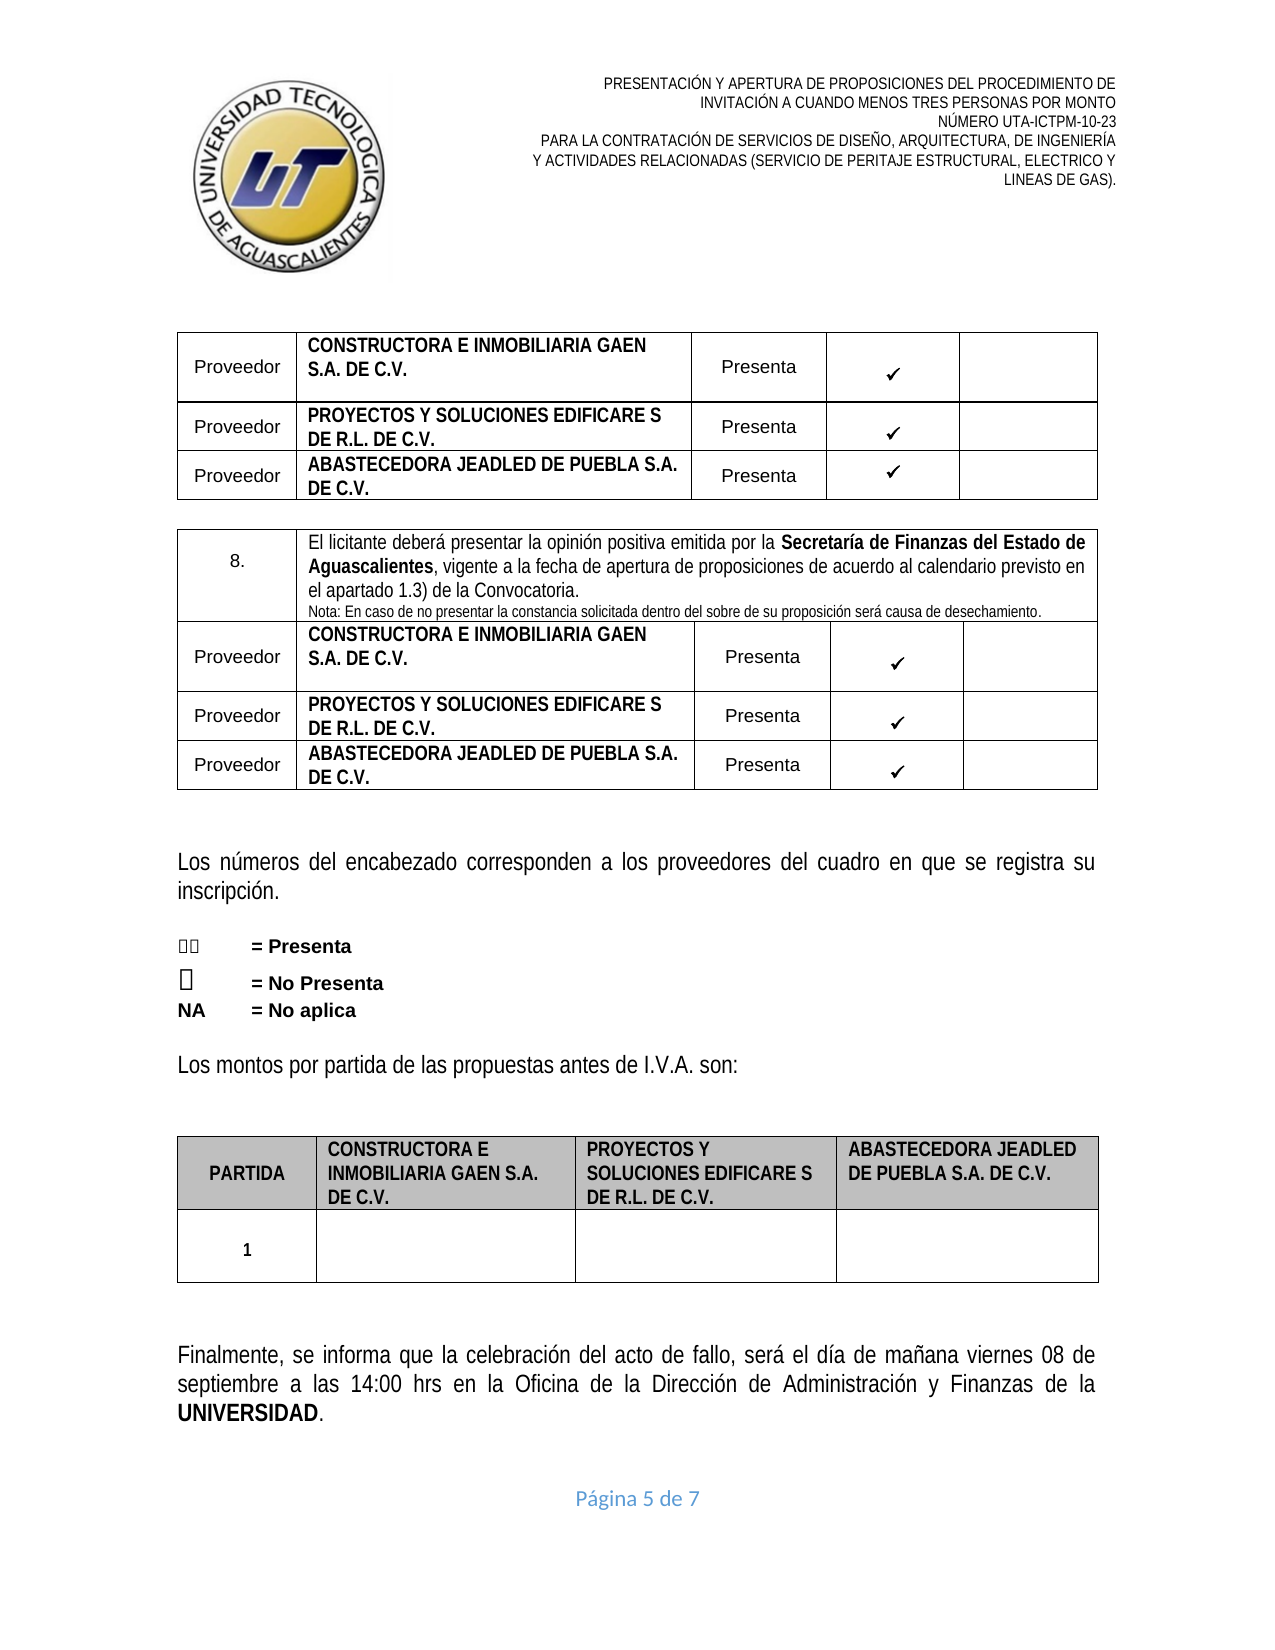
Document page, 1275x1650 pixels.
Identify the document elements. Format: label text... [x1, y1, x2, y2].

table_cell [831, 622, 963, 691]
table_cell [576, 1210, 836, 1282]
table_cell [827, 333, 959, 401]
table_cell PROYECTOS Y SOLUCIONES EDIFICARE S DE R.L. DE C.V. [297, 403, 691, 450]
table_cell [837, 1210, 1098, 1282]
table_cell [960, 333, 1097, 401]
table_cell [964, 692, 1097, 740]
text  = Presenta [177, 933, 1098, 959]
table_cell Proveedor [178, 333, 296, 401]
table_cell CONSTRUCTORA E INMOBILIARIA GAEN S.A. DE C.V. [297, 622, 694, 691]
table_cell Proveedor [178, 403, 296, 450]
table_cell Proveedor [178, 451, 296, 499]
table_cell [317, 1210, 575, 1282]
table_header El licitante deberá presentar la opinión positiva emitida por la Secretaría de Finanzas del Estado de Aguascalientes, vigente a la fecha de apertura de proposiciones de acuerdo al calendario previsto en el apartado 1.3) de la Convocatoria. Nota: En caso de no presentar la constancia solicitada dentro del sobre de su proposición será causa de desechamiento. [297, 530, 1097, 621]
table_cell Proveedor [178, 741, 296, 789]
table_cell Presenta [695, 692, 830, 740]
table_cell Presenta [692, 403, 826, 450]
table_cell Presenta [692, 333, 826, 401]
table_header CONSTRUCTORA E INMOBILIARIA GAEN S.A. DE C.V. [317, 1137, 575, 1209]
table_cell PROYECTOS Y SOLUCIONES EDIFICARE S DE R.L. DE C.V. [297, 692, 694, 740]
table_cell [960, 451, 1097, 499]
table_cell Proveedor [178, 622, 296, 691]
text Los números del encabezado corresponden a los proveedores del cuadro en que se registra su inscripción. [177, 847, 1098, 905]
table_cell [827, 403, 959, 450]
table_cell [964, 622, 1097, 691]
table_header PARTIDA [178, 1137, 316, 1209]
table_cell Presenta [695, 622, 830, 691]
picture [188, 73, 393, 283]
table_cell 1 [178, 1210, 316, 1282]
table_cell [960, 403, 1097, 450]
table_header 8. [178, 530, 296, 621]
table_cell [831, 741, 963, 789]
table_cell [831, 692, 963, 740]
table_cell ABASTECEDORA JEADLED DE PUEBLA S.A. DE C.V. [297, 451, 691, 499]
text Finalmente, se informa que la celebración del acto de fallo, será el día de mañana viernes 08 de septiembre a las 14:00 hrs en la Oficina de la Dirección de Administración y Finanzas de la UNIVERSIDAD. [177, 1340, 1098, 1426]
text  = No Presenta [177, 959, 1098, 999]
table_cell ABASTECEDORA JEADLED DE PUEBLA S.A. DE C.V. [297, 741, 694, 789]
table_header PROYECTOS Y SOLUCIONES EDIFICARE S DE R.L. DE C.V. [576, 1137, 836, 1209]
table_cell Proveedor [178, 692, 296, 740]
text Los montos por partida de las propuestas antes de I.V.A. son: [177, 1050, 1098, 1079]
text NA = No aplica [177, 999, 1098, 1021]
table_header ABASTECEDORA JEADLED DE PUEBLA S.A. DE C.V. [837, 1137, 1098, 1209]
table_cell Presenta [695, 741, 830, 789]
table_cell [964, 741, 1097, 789]
table_cell Presenta [692, 451, 826, 499]
table_cell CONSTRUCTORA E INMOBILIARIA GAEN S.A. DE C.V. [297, 333, 691, 401]
table_cell [827, 451, 959, 499]
